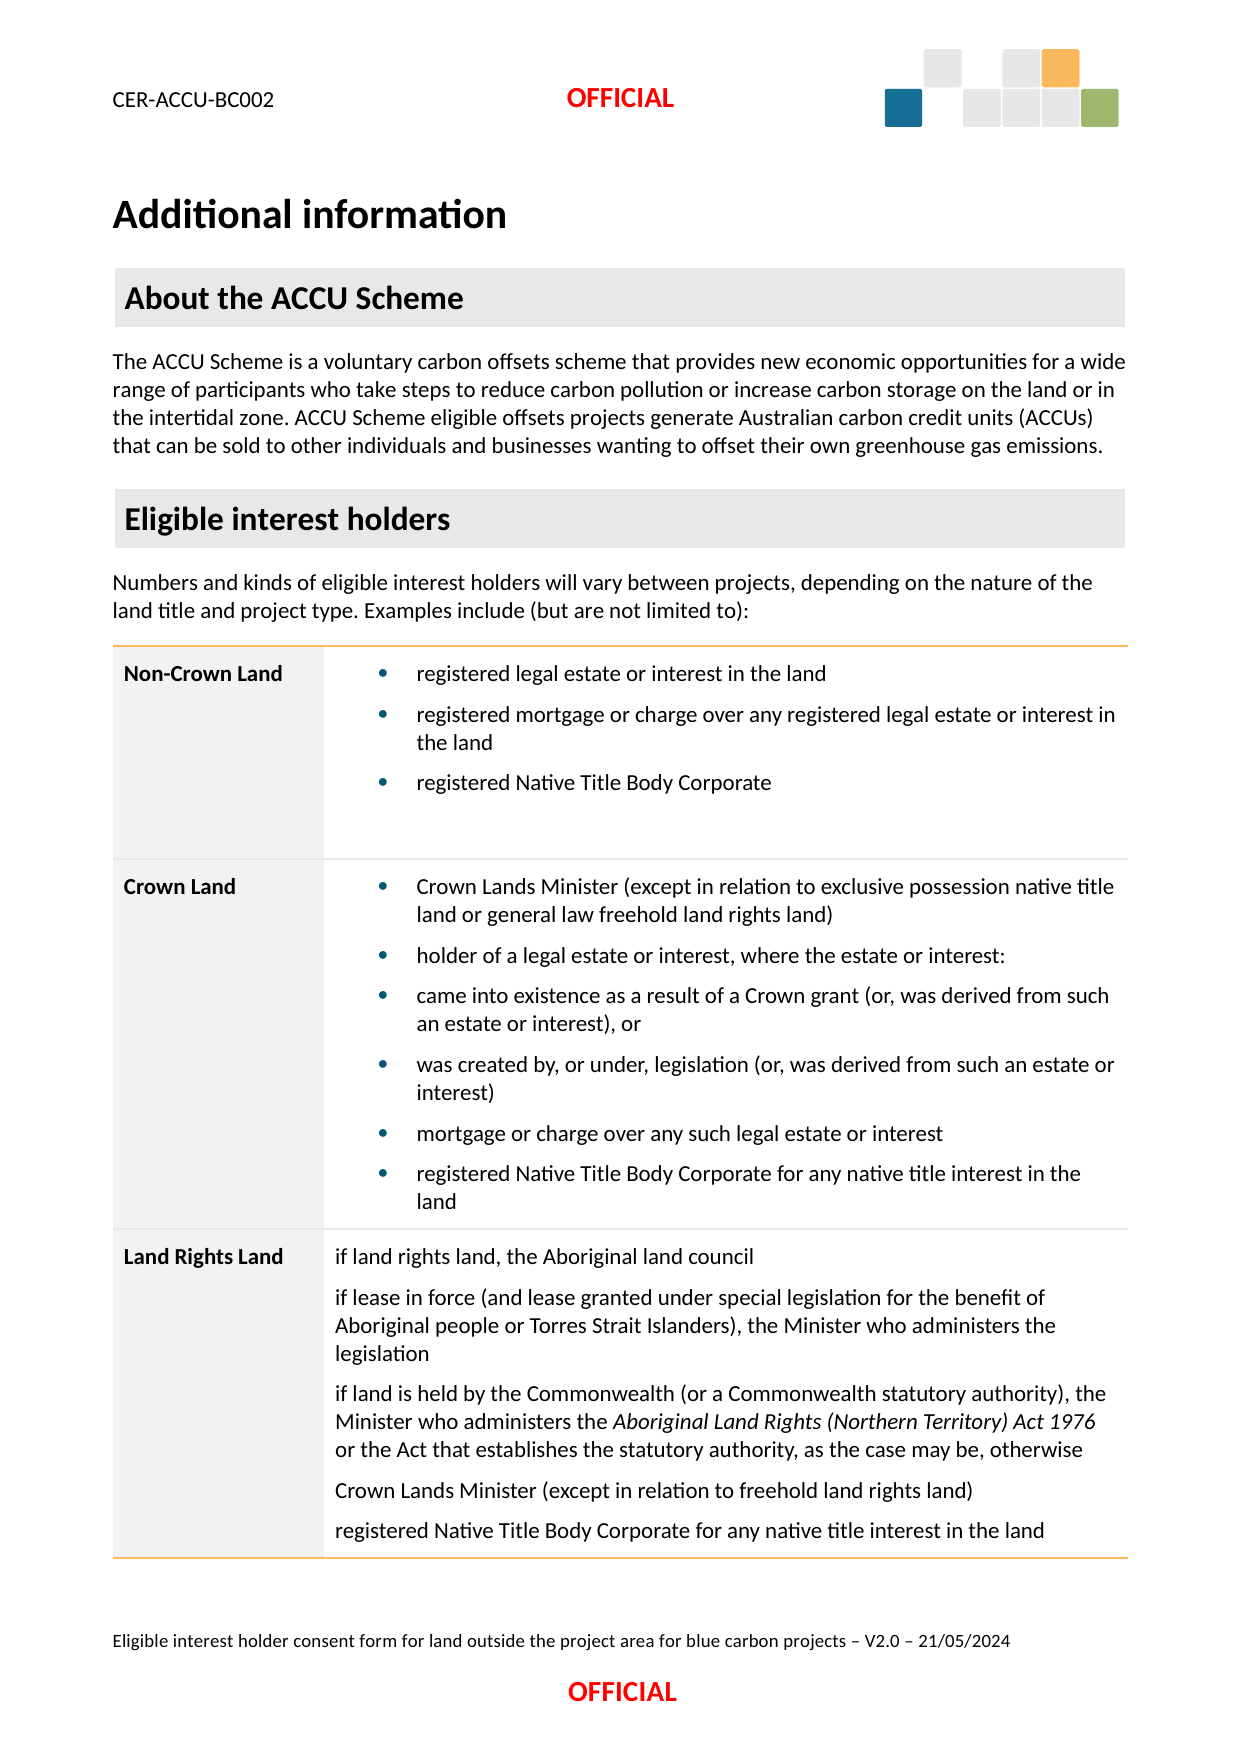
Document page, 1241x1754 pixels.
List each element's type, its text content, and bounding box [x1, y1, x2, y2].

picture [884, 49, 1119, 127]
subtitle About the ACCU Scheme [116, 269, 1124, 326]
table_header Non-Crown Land [113, 647, 324, 858]
table_cell Crown Lands Minister (except in relation to exclusive possession native title land or general law freehold land rights land) holder of a legal estate or interest, where the estate or interest: came into existence as a result of a Crown grant (or, was derived from such an estate or interest), or was created by, or under, legislation (or, was derived from such an estate or interest) mortgage or charge over any such legal estate or interest registered Native Title Body Corporate for any native title interest in the land [324, 860, 1128, 1228]
subtitle Additional information [112, 188, 1128, 239]
table_header registered legal estate or interest in the land registered mortgage or charge over any registered legal estate or interest in the land registered Native Title Body Corporate [324, 647, 1128, 858]
text Numbers and kinds of eligible interest holders will vary between projects, depending on the nature of the land title and project type. Examples include (but are not limited to): [112, 568, 1128, 624]
table_cell if land rights land, the Aboriginal land council if lease in force (and lease granted under special legislation for the benefit of Aboriginal people or Torres Strait Islanders), the Minister who administers the legislation if land is held by the Commonwealth (or a Commonwealth statutory authority), the Minister who administers the Aboriginal Land Rights (Northern Territory) Act 1976 or the Act that establishes the statutory authority, as the case may be, otherwise Crown Lands Minister (except in relation to freehold land rights land) registered Native Title Body Corporate for any native title interest in the land [324, 1230, 1128, 1557]
table_cell Crown Land [113, 860, 324, 1228]
table_cell Land Rights Land [113, 1230, 324, 1557]
subtitle Eligible interest holders [116, 490, 1124, 547]
text The ACCU Scheme is a voluntary carbon offsets scheme that provides new economic opportunities for a wide range of participants who take steps to reduce carbon pollution or increase carbon storage on the land or in the intertidal zone. ACCU Scheme eligible offsets projects generate Australian carbon credit units (ACCUs) that can be sold to other individuals and businesses wanting to offset their own greenhouse gas emissions. [112, 347, 1128, 459]
